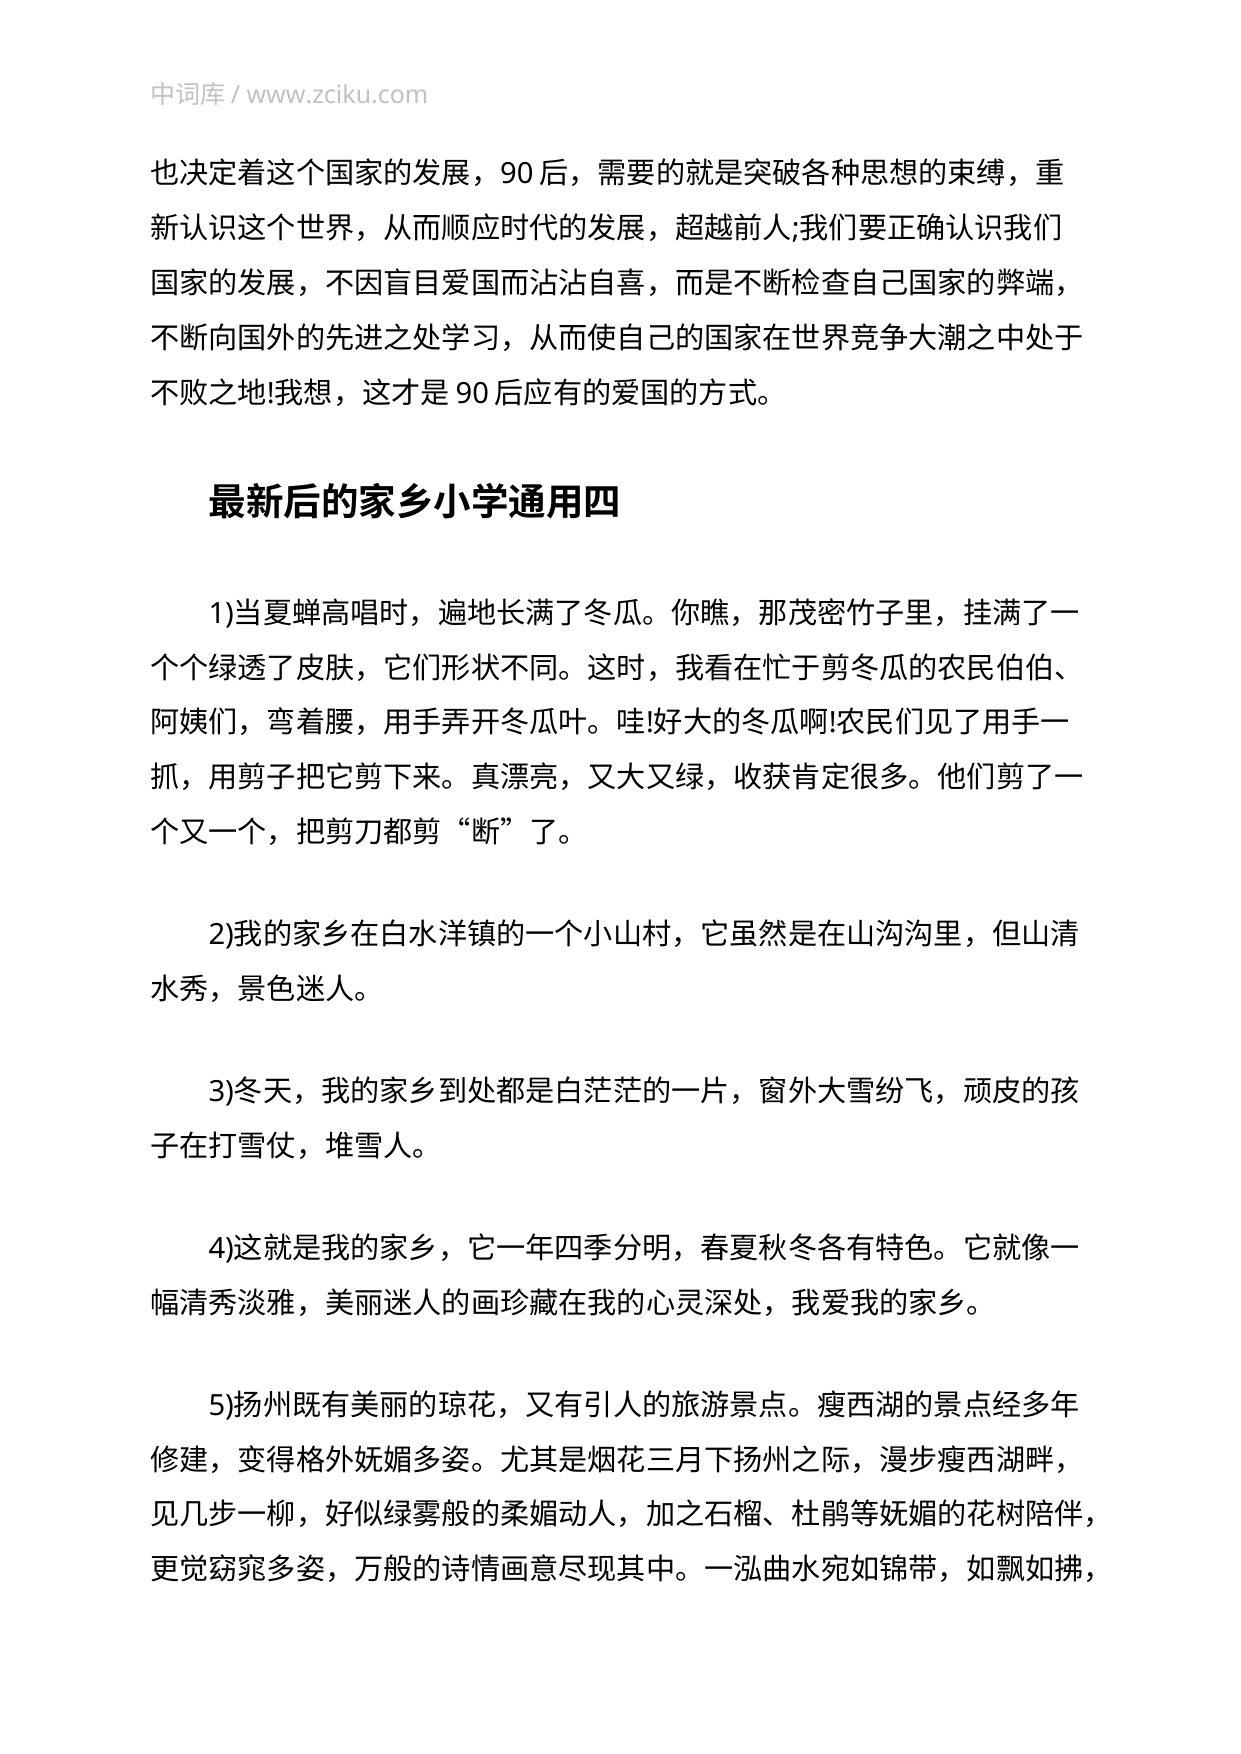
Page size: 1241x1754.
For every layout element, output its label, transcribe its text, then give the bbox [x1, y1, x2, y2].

text 最新后的家乡小学通用四 [150, 472, 1090, 526]
text 3)冬天，我的家乡到处都是白茫茫的一片，窗外大雪纷飞，顽皮的孩子在打雪仗，堆雪人。 [150, 1067, 1090, 1165]
text 1)当夏蝉高唱时，遍地长满了冬瓜。你瞧，那茂密竹子里，挂满了一个个绿透了皮肤，它们形状不同。这时，我看在忙于剪冬瓜的农民伯伯、阿姨们，弯着腰，用手弄开冬瓜叶。哇!好大的冬瓜啊!农民们见了用手一抓，用剪子把它剪下来。真漂亮，又大又绿，收获肯定很多。他们剪了一个又一个，把剪刀都剪“断”了。 [150, 589, 1090, 851]
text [150, 150, 1090, 412]
text 2)我的家乡在白水洋镇的一个小山村，它虽然是在山沟沟里，但山清水秀，景色迷人。 [150, 911, 1090, 1008]
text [150, 1381, 1090, 1588]
text 4)这就是我的家乡，它一年四季分明，春夏秋冬各有特色。它就像一幅清秀淡雅，美丽迷人的画珍藏在我的心灵深处，我爱我的家乡。 [150, 1224, 1090, 1322]
